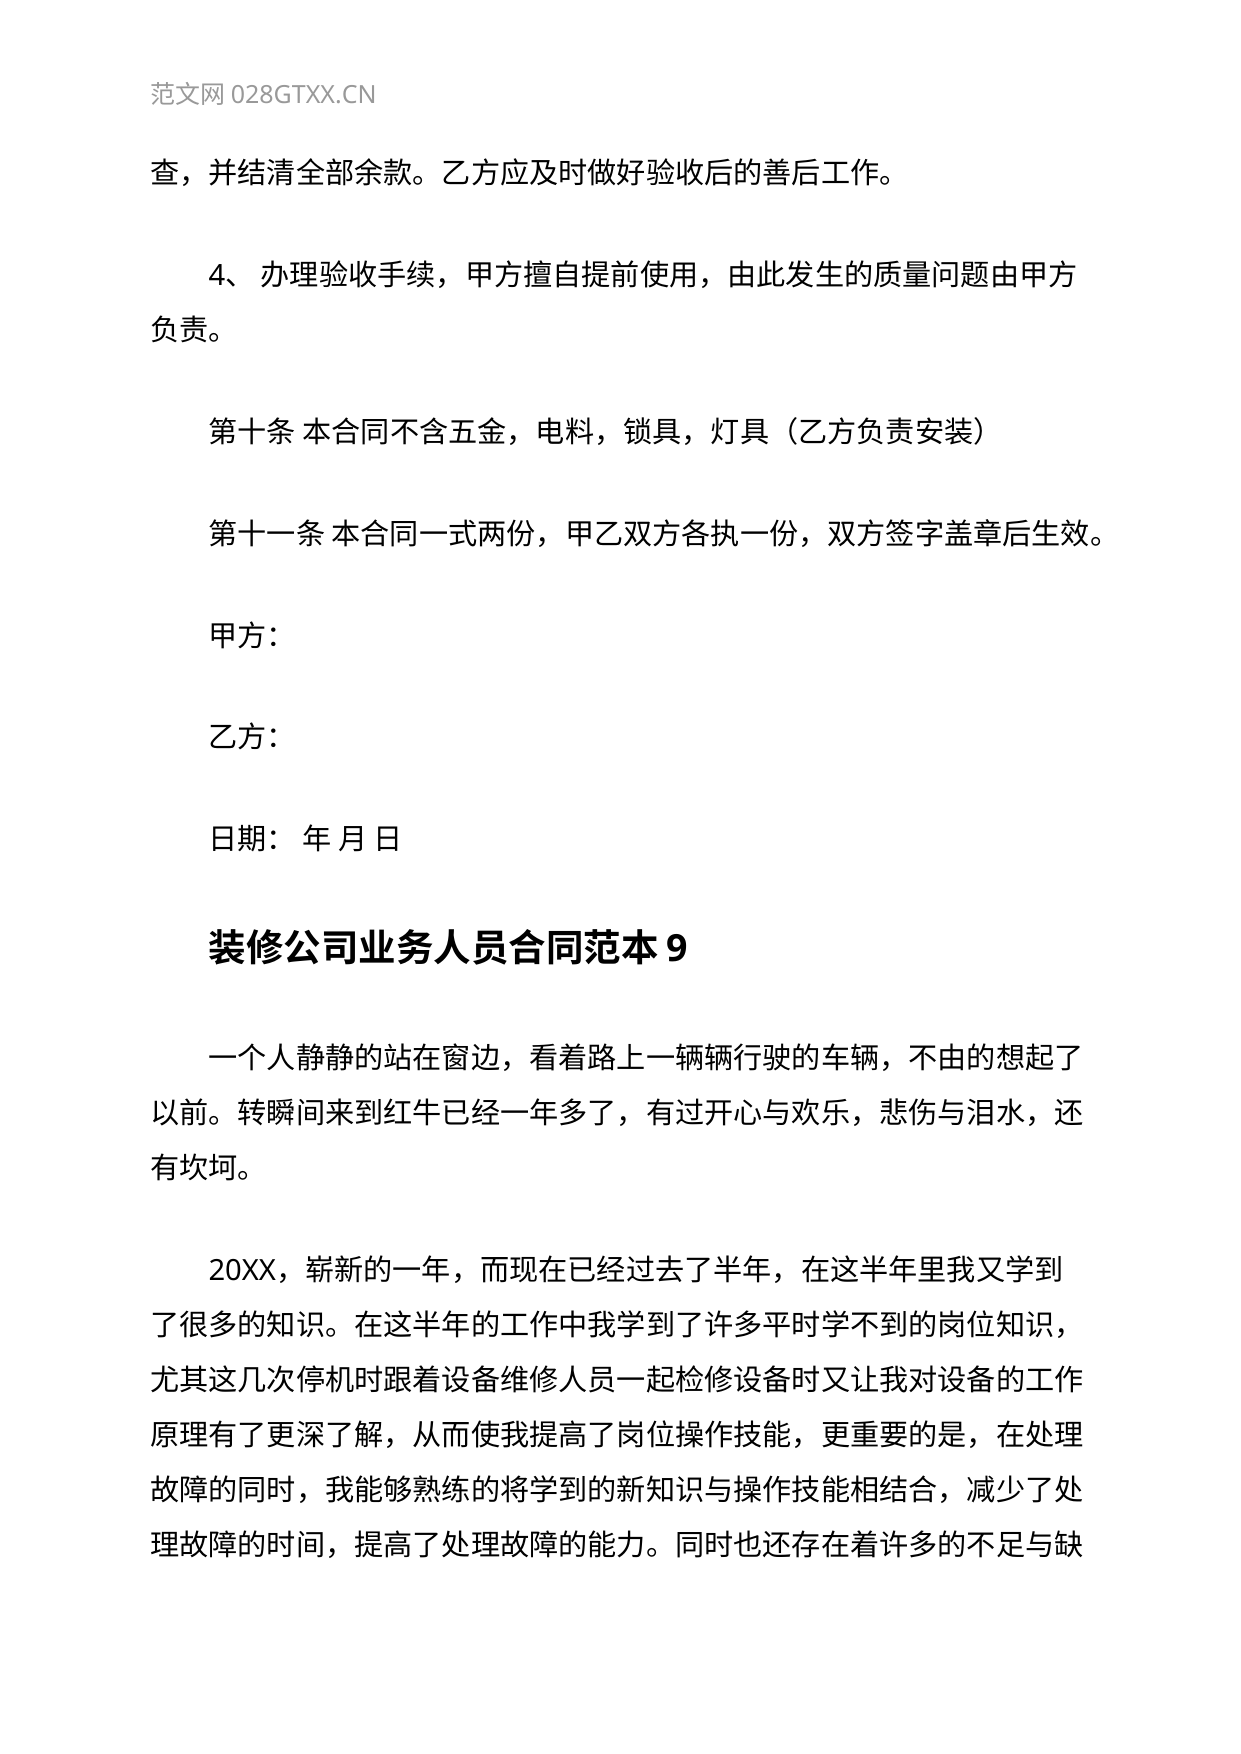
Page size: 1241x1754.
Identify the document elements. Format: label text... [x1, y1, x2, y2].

text 第十条 本合同不含五金，电料，锁具，灯具（乙方负责安装） [150, 408, 1090, 451]
text 甲方： [150, 612, 1090, 654]
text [150, 150, 1090, 192]
text 第十一条 本合同一式两份，甲乙双方各执一份，双方签字盖章后生效。 [150, 510, 1090, 553]
text 乙方： [150, 714, 1090, 756]
text 装修公司业务人员合同范本9 [150, 917, 1090, 972]
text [150, 1247, 1090, 1563]
text 4、 办理验收手续，甲方擅自提前使用，由此发生的质量问题由甲方负责。 [150, 252, 1090, 349]
text 一个人静静的站在窗边，看着路上一辆辆行驶的车辆，不由的想起了以前。转瞬间来到红牛已经一年多了，有过开心与欢乐，悲伤与泪水，还有坎坷。 [150, 1035, 1090, 1187]
text 日期： 年 月 日 [150, 816, 1090, 858]
